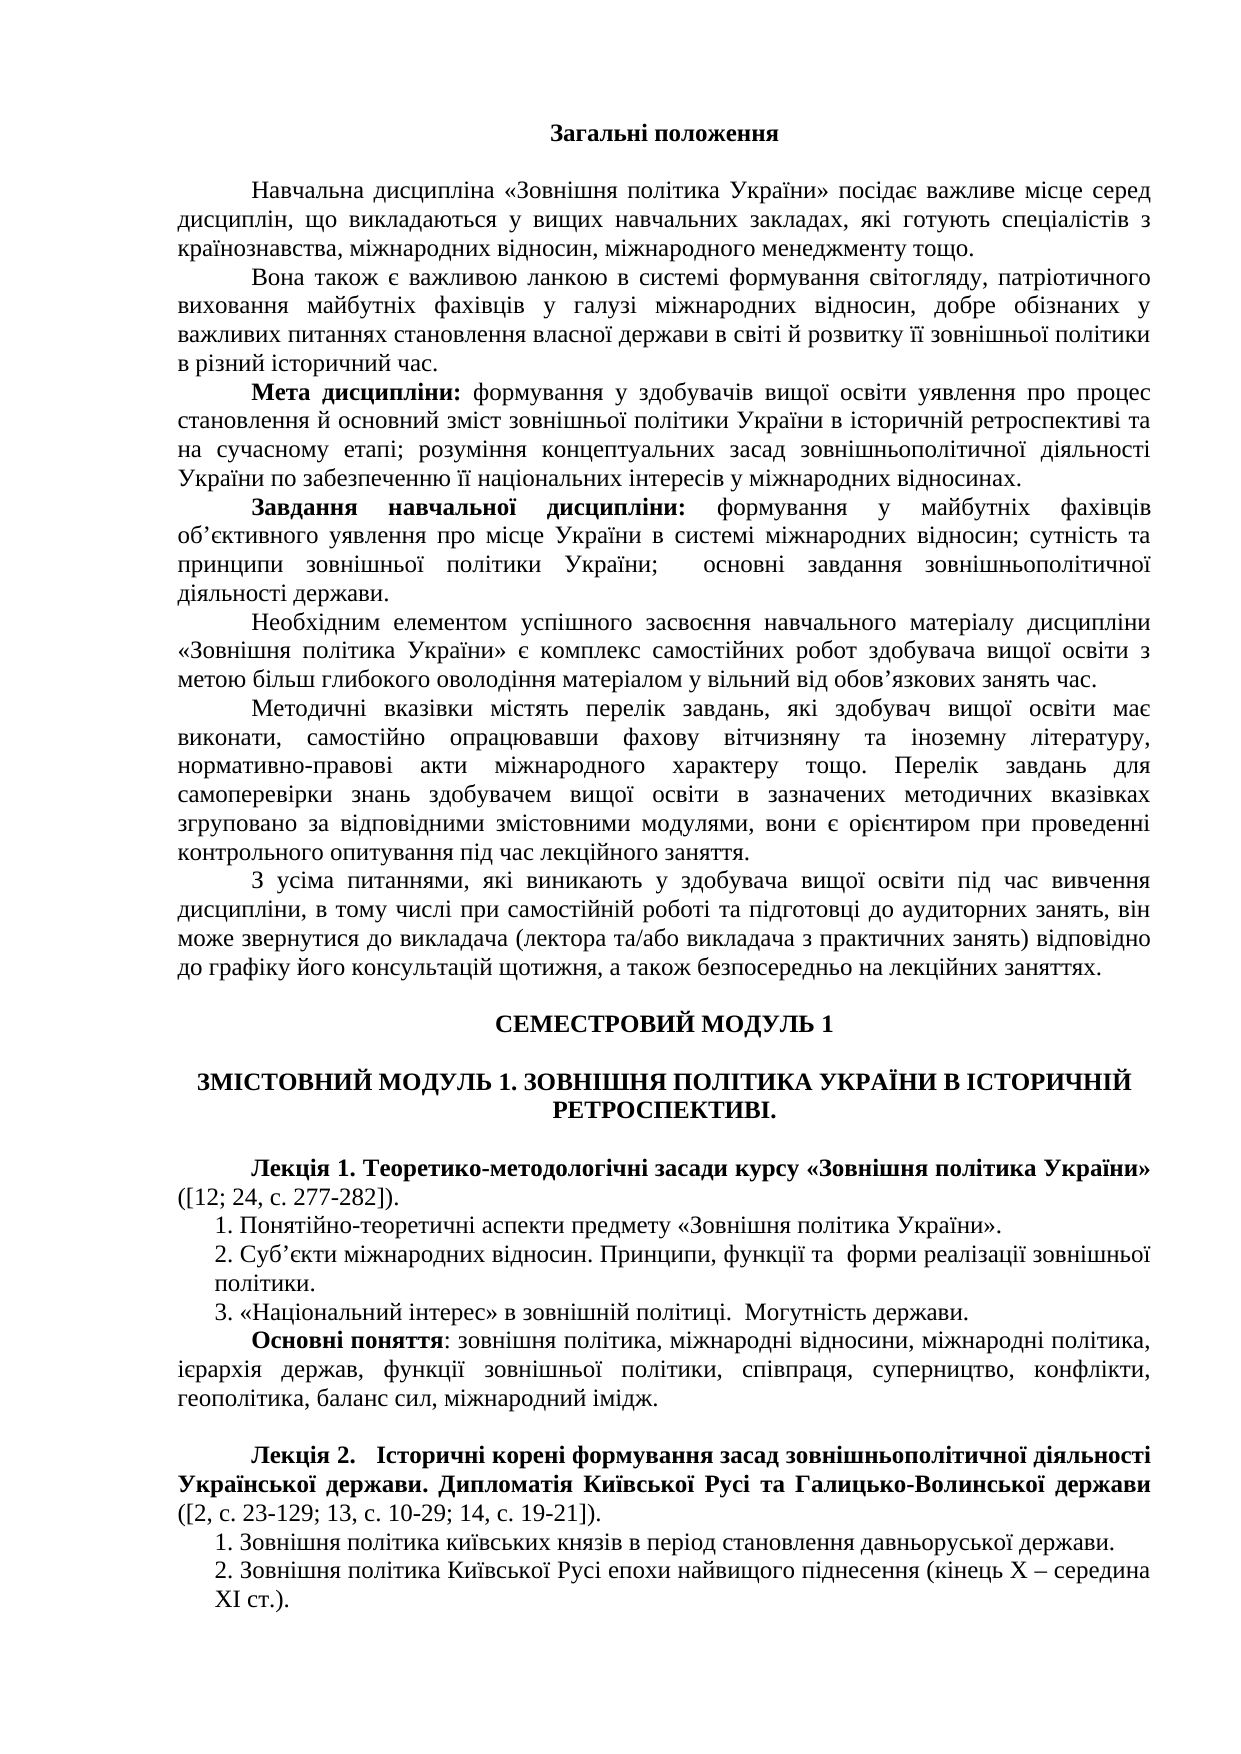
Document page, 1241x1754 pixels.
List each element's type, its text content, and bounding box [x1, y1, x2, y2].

text 1. Зовнішня політика київських князів в період становлення давньоруської держави. [214, 1527, 1152, 1556]
text Навчальна дисципліна «Зовнішня політика України» посідає важливе місце серед дисциплін, що викладаються у вищих навчальних закладах, які готують спеціалістів з країнознавства, міжнародних відносин, міжнародного менеджменту тощо. [177, 176, 1152, 262]
text Завдання навчальної дисципліни: формування у майбутніх фахівців об’єктивного уявлення про місце України в системі міжнародних відносин; сутність та принципи зовнішньої політики України; основні завдання зовнішньополітичної діяльності держави. [177, 492, 1152, 607]
subtitle ЗМІСТОВНИЙ МОДУЛЬ 1. ЗОВНІШНЯ ПОЛІТИКА УКРАЇНИ В ІСТОРИЧНІЙ РЕТРОСПЕКТИВІ. [177, 1067, 1152, 1124]
text Вона також є важливою ланкою в системі формування світогляду, патріотичного виховання майбутніх фахівців у галузі міжнародних відносин, добре обізнаних у важливих питаннях становлення власної держави в світі й розвитку її зовнішньої політики в різний історичний час. [177, 262, 1152, 377]
text Методичні вказівки містять перелік завдань, які здобувач вищої освіти має виконати, самостійно опрацювавши фахову вітчизняну та іноземну літературу, нормативно-правові акти міжнародного характеру тощо. Перелік завдань для самоперевірки знань здобувачем вищої освіти в зазначених методичних вказівках згруповано за відповідними змістовними модулями, вони є орієнтиром при проведенні контрольного опитування під час лекційного заняття. [177, 693, 1152, 866]
text 1. Понятійно-теоретичні аспекти предмету «Зовнішня політика України». [214, 1211, 1152, 1239]
text Необхідним елементом успішного засвоєння навчального матеріалу дисципліни «Зовнішня політика України» є комплекс самостійних робот здобувача вищої освіти з метою більш глибокого оволодіння матеріалом у вільний від обов’язкових занять час. [177, 607, 1152, 693]
text 3. «Національний інтерес» в зовнішній політиці. Могутність держави. [214, 1297, 1152, 1326]
text Лекція 2. Історичні корені формування засад зовнішньополітичної діяльності Української держави. Дипломатія Київської Русі та Галицько-Волинської держави ([2, c. 23-129; 13, с. 10-29; 14, с. 19-21]). [177, 1441, 1152, 1527]
subtitle СЕМЕСТРОВИЙ МОДУЛЬ 1 [177, 1009, 1152, 1038]
text Лекція 1. Теоретико-методологічні засади курсу «Зовнішня політика України» ([12; 24, с. 277-282]). [177, 1153, 1152, 1211]
text Основні поняття: зовнішня політика, міжнародні відносини, міжнародні політика, ієрархія держав, функції зовнішньої політики, співпраця, суперництво, конфлікти, геополітика, баланс сил, міжнародний імідж. [177, 1326, 1152, 1412]
text 2. Зовнішня політика Київської Русі епохи найвищого піднесення (кінець X – середина XI ст.). [214, 1556, 1152, 1613]
text Мета дисципліни: формування у здобувачів вищої освіти уявлення про процес становлення й основний зміст зовнішньої політики України в історичній ретроспективі та на сучасному етапі; розуміння концептуальних засад зовнішньополітичної діяльності України по забезпеченню її національних інтересів у міжнародних відносинах. [177, 377, 1152, 492]
text 2. Суб’єкти міжнародних відносин. Принципи, функції та форми реалізації зовнішньої політики. [214, 1239, 1152, 1297]
subtitle Загальні положення [177, 118, 1152, 147]
text З усіма питаннями, які виникають у здобувача вищої освіти під час вивчення дисципліни, в тому числі при самостійній роботі та підготовці до аудиторних занять, він може звернутися до викладача (лектора та/або викладача з практичних занять) відповідно до графіку його консультацій щотижня, а також безпосередньо на лекційних заняттях. [177, 866, 1152, 981]
